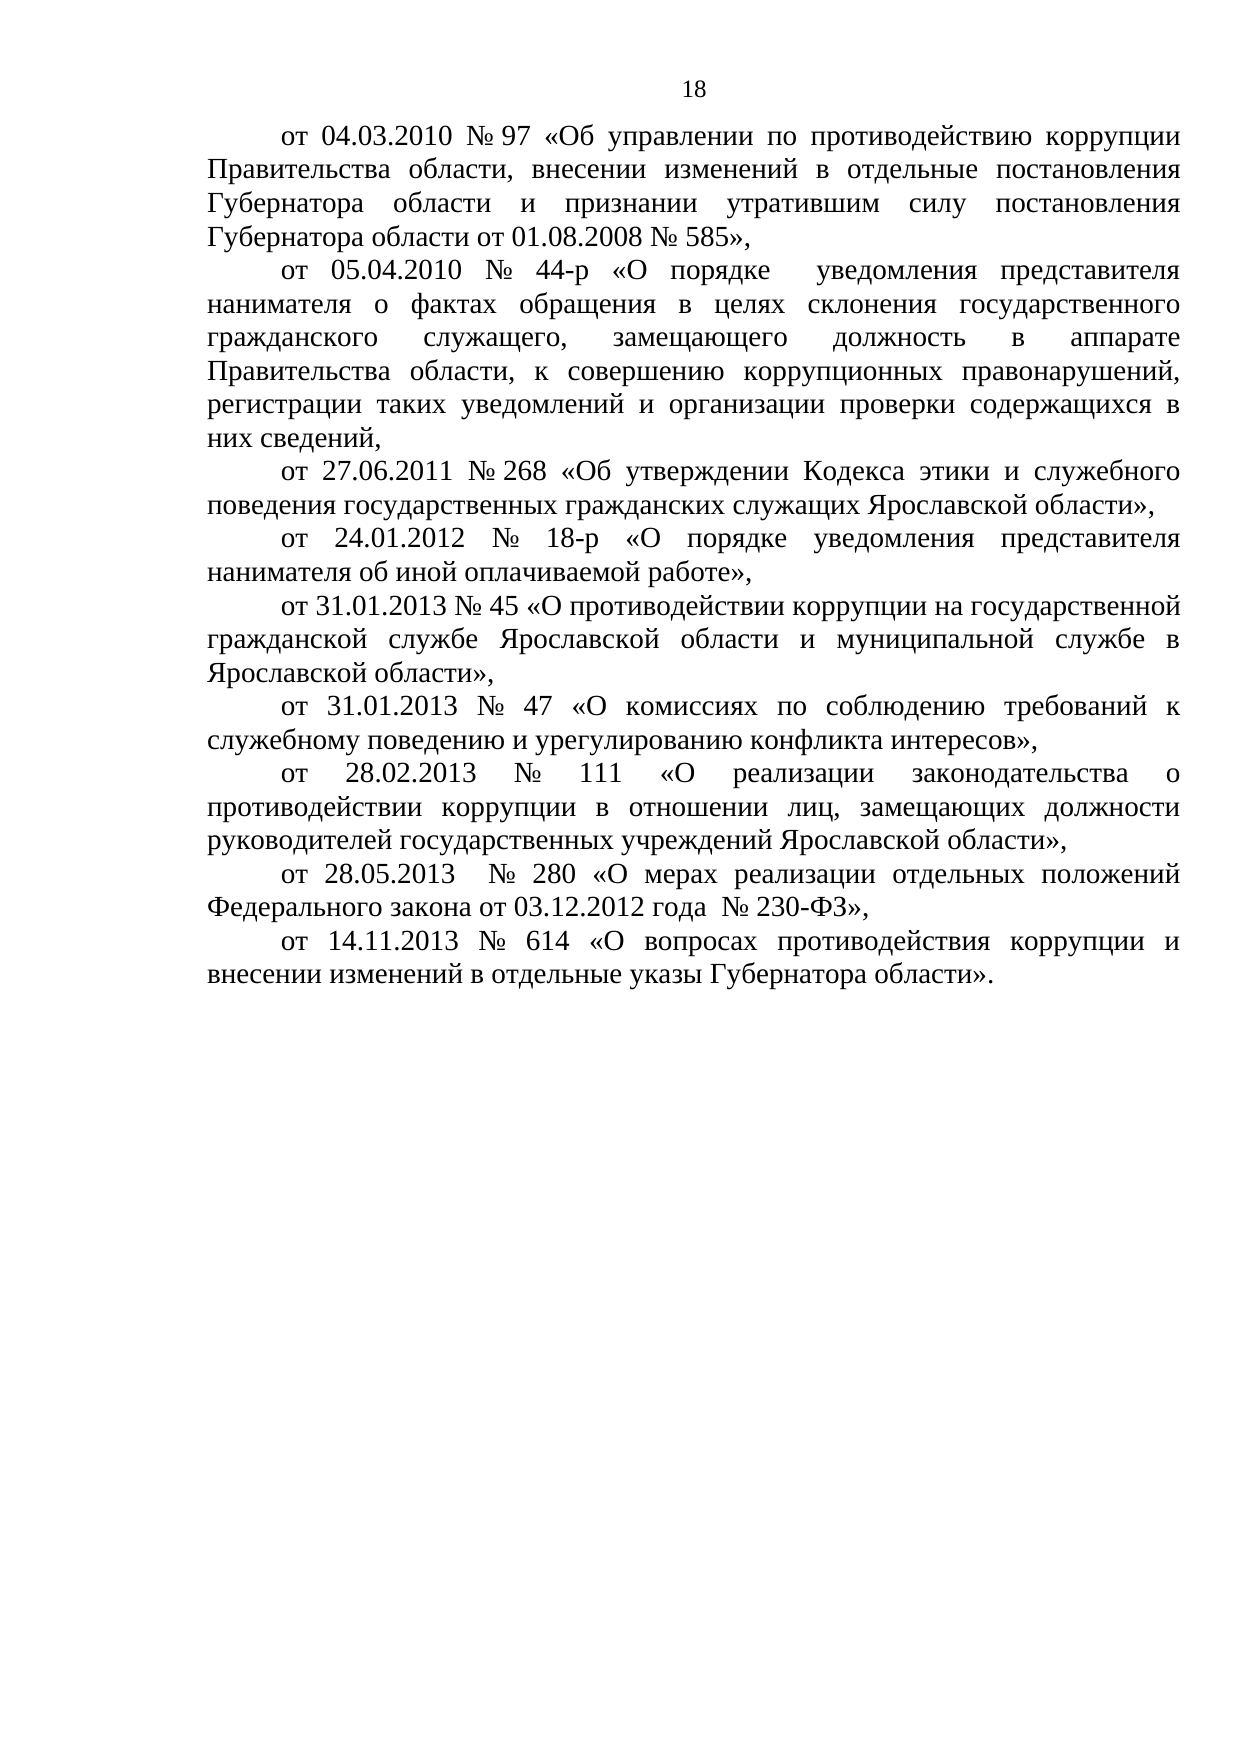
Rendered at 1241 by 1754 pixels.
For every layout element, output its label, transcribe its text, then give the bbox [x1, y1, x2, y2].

text от 27.06.2011 № 268 «Об утверждении Кодекса этики и служебного поведения государственных гражданских служащих Ярославской области», [207, 453, 1181, 521]
text от 28.02.2013 № 111 «О реализации законодательства о противодействии коррупции в отношении лиц, замещающих должности руководителей государственных учреждений Ярославской области», [207, 755, 1181, 856]
text от 31.01.2013 № 47 «О комиссиях по соблюдению требований к служебному поведению и урегулированию конфликта интересов», [207, 688, 1181, 755]
text от 31.01.2013 № 45 «О противодействии коррупции на государственной гражданской службе Ярославской области и муниципальной службе в Ярославской области», [207, 588, 1181, 688]
text от 05.04.2010 № 44-р «О порядке уведомления представителя нанимателя о фактах обращения в целях склонения государственного гражданского служащего, замещающего должность в аппарате Правительства области, к совершению коррупционных правонарушений, регистрации таких уведомлений и организации проверки содержащихся в них сведений, [207, 252, 1181, 453]
text от 28.05.2013 № 280 «О мерах реализации отдельных положений Федерального закона от 03.12.2012 года № 230-ФЗ», [207, 856, 1181, 923]
text от 04.03.2010 № 97 «Об управлении по противодействию коррупции Правительства области, внесении изменений в отдельные постановления Губернатора области и признании утратившим силу постановления Губернатора области от 01.08.2008 № 585», [207, 118, 1181, 252]
text от 24.01.2012 № 18-р «О порядке уведомления представителя нанимателя об иной оплачиваемой работе», [207, 521, 1181, 588]
text от 14.11.2013 № 614 «О вопросах противодействия коррупции и внесении изменений в отдельные указы Губернатора области». [207, 923, 1181, 990]
